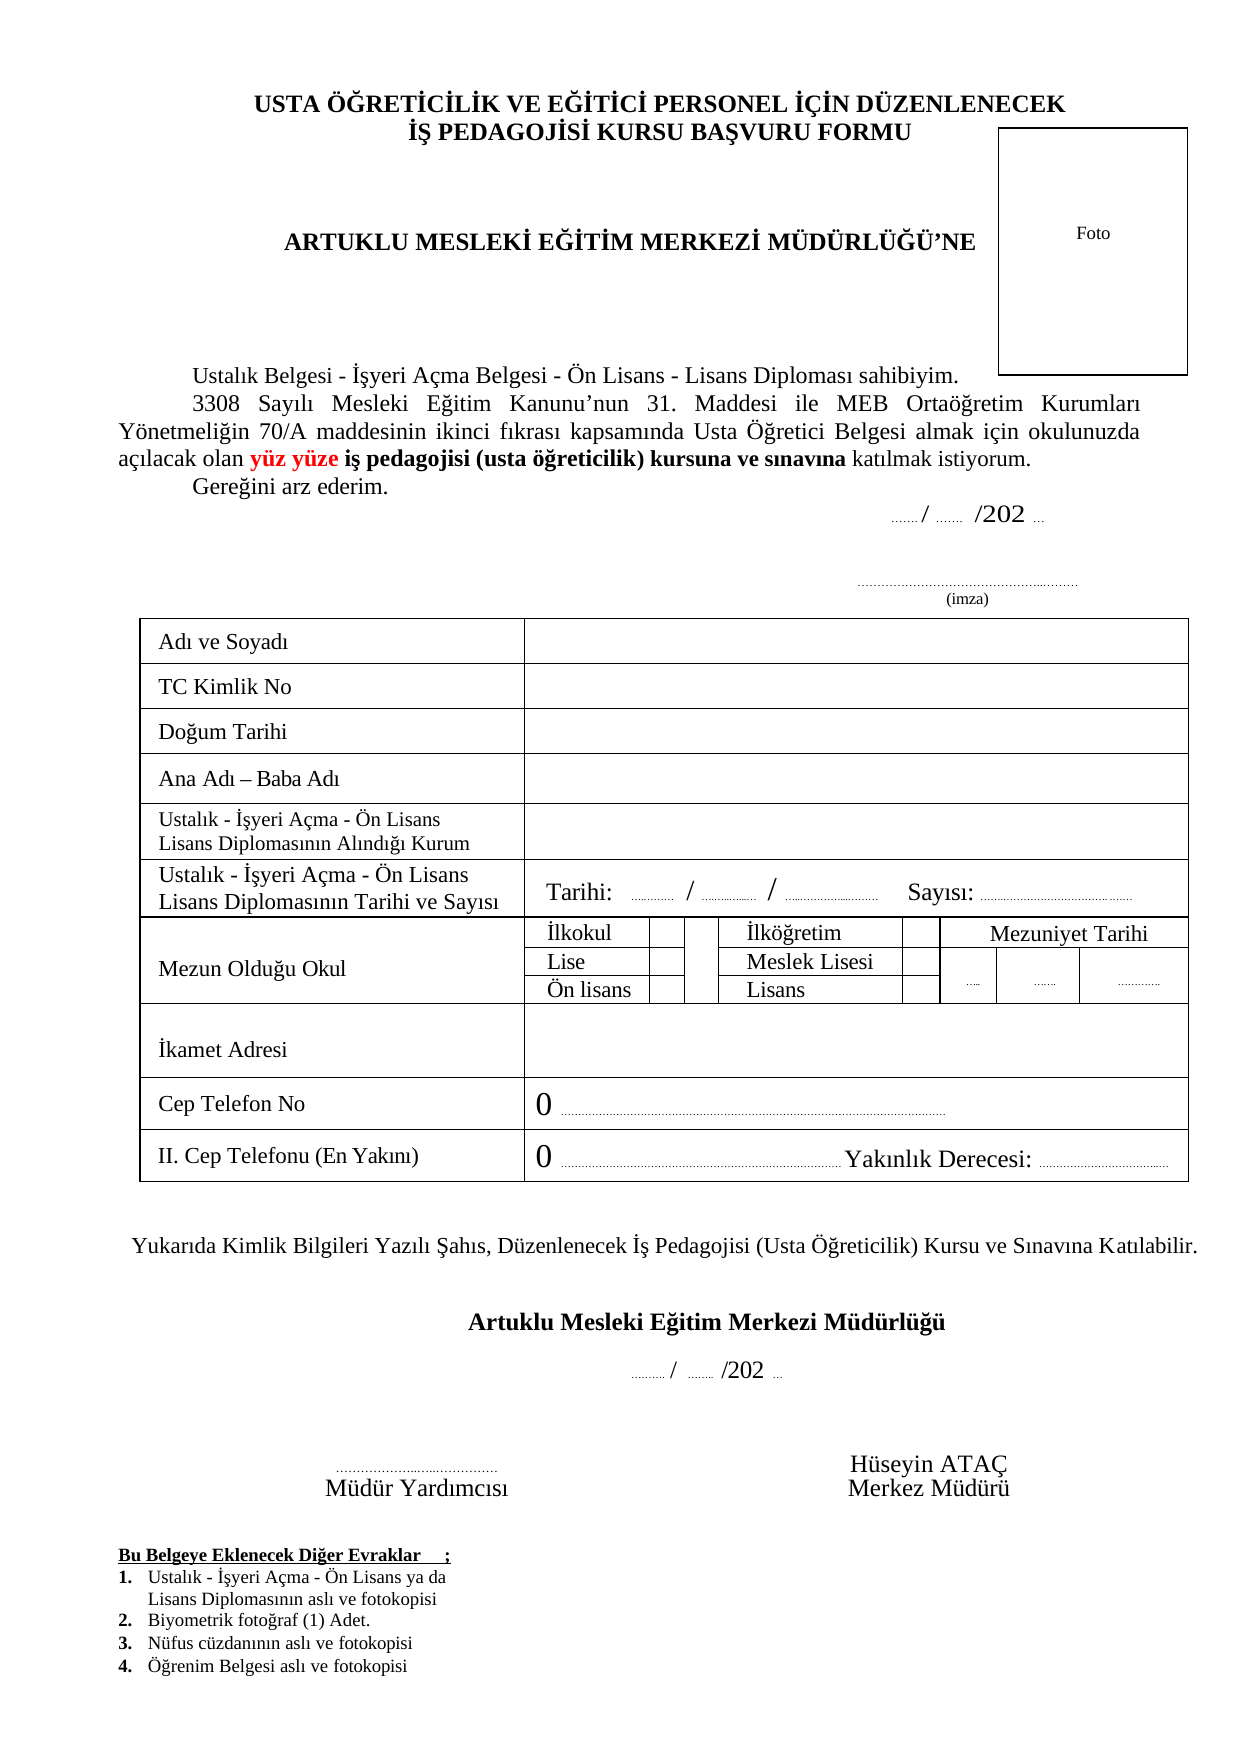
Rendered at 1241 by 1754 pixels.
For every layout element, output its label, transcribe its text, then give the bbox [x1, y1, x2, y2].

title İŞ PEDAGOJİSİ KURSU BAŞVURU FORMU [118, 117, 1202, 146]
table_cell ……. [997, 948, 1079, 1002]
table_cell Cep Telefon No [141, 1078, 524, 1129]
table_cell [903, 918, 939, 947]
table_cell [903, 948, 939, 975]
table_cell İkamet Adresi [141, 1004, 524, 1077]
table_cell İlköğretim [719, 918, 902, 947]
table_cell 0 ……………………………………………………………………… Yakınlık Derecesi: ……………………………..… [525, 1130, 1188, 1181]
table_cell [525, 804, 1188, 858]
text Yukarıda Kimlik Bilgileri Yazılı Şahıs, Düzenlenecek İş Pedagojisi (Usta Öğreticilik) Kursu ve Sınavına Katılabilir. [118, 1232, 1211, 1259]
table_cell [903, 976, 939, 1002]
list Nüfus cüzdanının aslı ve fotokopisi [118, 1631, 596, 1654]
table_cell 0 ………………………………………………………………………………………………… [525, 1078, 1188, 1129]
table_cell Ön lisans [525, 976, 649, 1002]
table_cell II. Cep Telefonu (En Yakını) [141, 1130, 524, 1181]
table_cell Ustalık - İşyeri Açma - Ön Lisans Lisans Diplomasının Alındığı Kurum [141, 804, 524, 858]
list Biyometrik fotoğraf (1) Adet. [118, 1609, 596, 1631]
text 3308 Sayılı Mesleki Eğitim Kanunu’nun 31. Maddesi ile MEB Ortaöğretim Kurumları Yönetmeliğin 70/A maddesinin ikinci fıkrası kapsamında Usta Öğretici Belgesi almak için okulunuzda açılacak olan yüz yüze iş pedagojisi (usta öğreticilik) kursuna ve sınavına katılmak istiyorum. [118, 389, 1142, 472]
table_cell Tarihi: ….……… / ….…..…...… / …..…………...……… Sayısı: …….…………………………. .…… [525, 860, 1188, 916]
table_cell …………. [1080, 948, 1188, 1002]
text Gereğini arz ederim. [118, 472, 1142, 499]
table_cell [650, 948, 684, 975]
text ……. / ……. /202 … [793, 499, 1142, 528]
table_cell [650, 918, 684, 947]
table_cell ….. [941, 948, 996, 1002]
table_header Adı ve Soyadı [141, 619, 524, 663]
table_cell [525, 709, 1188, 753]
list Ustalık - İşyeri Açma - Ön Lisans ya da [118, 1566, 596, 1587]
table_cell [525, 664, 1188, 708]
title USTA ÖĞRETİCİLİK VE EĞİTİCİ PERSONEL İÇİN DÜZENLENECEK [118, 89, 1202, 117]
text (imza) [793, 589, 1142, 608]
text Artuklu Mesleki Eğitim Merkezi Müdürlüğü [203, 1312, 1211, 1335]
table_cell TC Kimlik No [141, 664, 524, 708]
table_cell Meslek Lisesi [719, 948, 902, 975]
table_cell [650, 976, 684, 1002]
table_header [525, 619, 1188, 663]
text ………. / …….. /202 … [203, 1359, 1211, 1383]
text Ustalık Belgesi - İşyeri Açma Belgesi - Ön Lisans - Lisans Diploması sahibiyim. [118, 361, 1142, 389]
text ARTUKLU MESLEKİ EĞİTİM MERKEZİ MÜDÜRLÜĞÜ’NE [118, 227, 998, 256]
table_header ………………..…..…………… [144, 1454, 689, 1478]
text Bu Belgeye Eklenecek Diğer Evraklar ; [118, 1544, 596, 1566]
table_cell Merkez Müdürü [689, 1478, 1169, 1501]
table_cell Mezuniyet Tarihi [941, 918, 1188, 947]
table_cell [525, 1004, 1188, 1077]
table_cell [525, 754, 1188, 803]
table_cell İlkokul [525, 918, 649, 947]
text Lisans Diplomasının aslı ve fotokopisi [118, 1587, 596, 1609]
table_cell Lise [525, 948, 649, 975]
table_header Hüseyin ATAÇ [689, 1454, 1169, 1478]
table_cell Ustalık - İşyeri Açma - Ön Lisans Lisans Diplomasının Tarihi ve Sayısı [141, 860, 524, 916]
table_cell Ana Adı – Baba Adı [141, 754, 524, 803]
list Öğrenim Belgesi aslı ve fotokopisi [118, 1655, 596, 1677]
table_cell Lisans [719, 976, 902, 1002]
table_cell Mezun Olduğu Okul [141, 918, 524, 1002]
table_cell Doğum Tarihi [141, 709, 524, 753]
table_cell Müdür Yardımcısı [144, 1478, 689, 1501]
table_cell [685, 918, 718, 1002]
